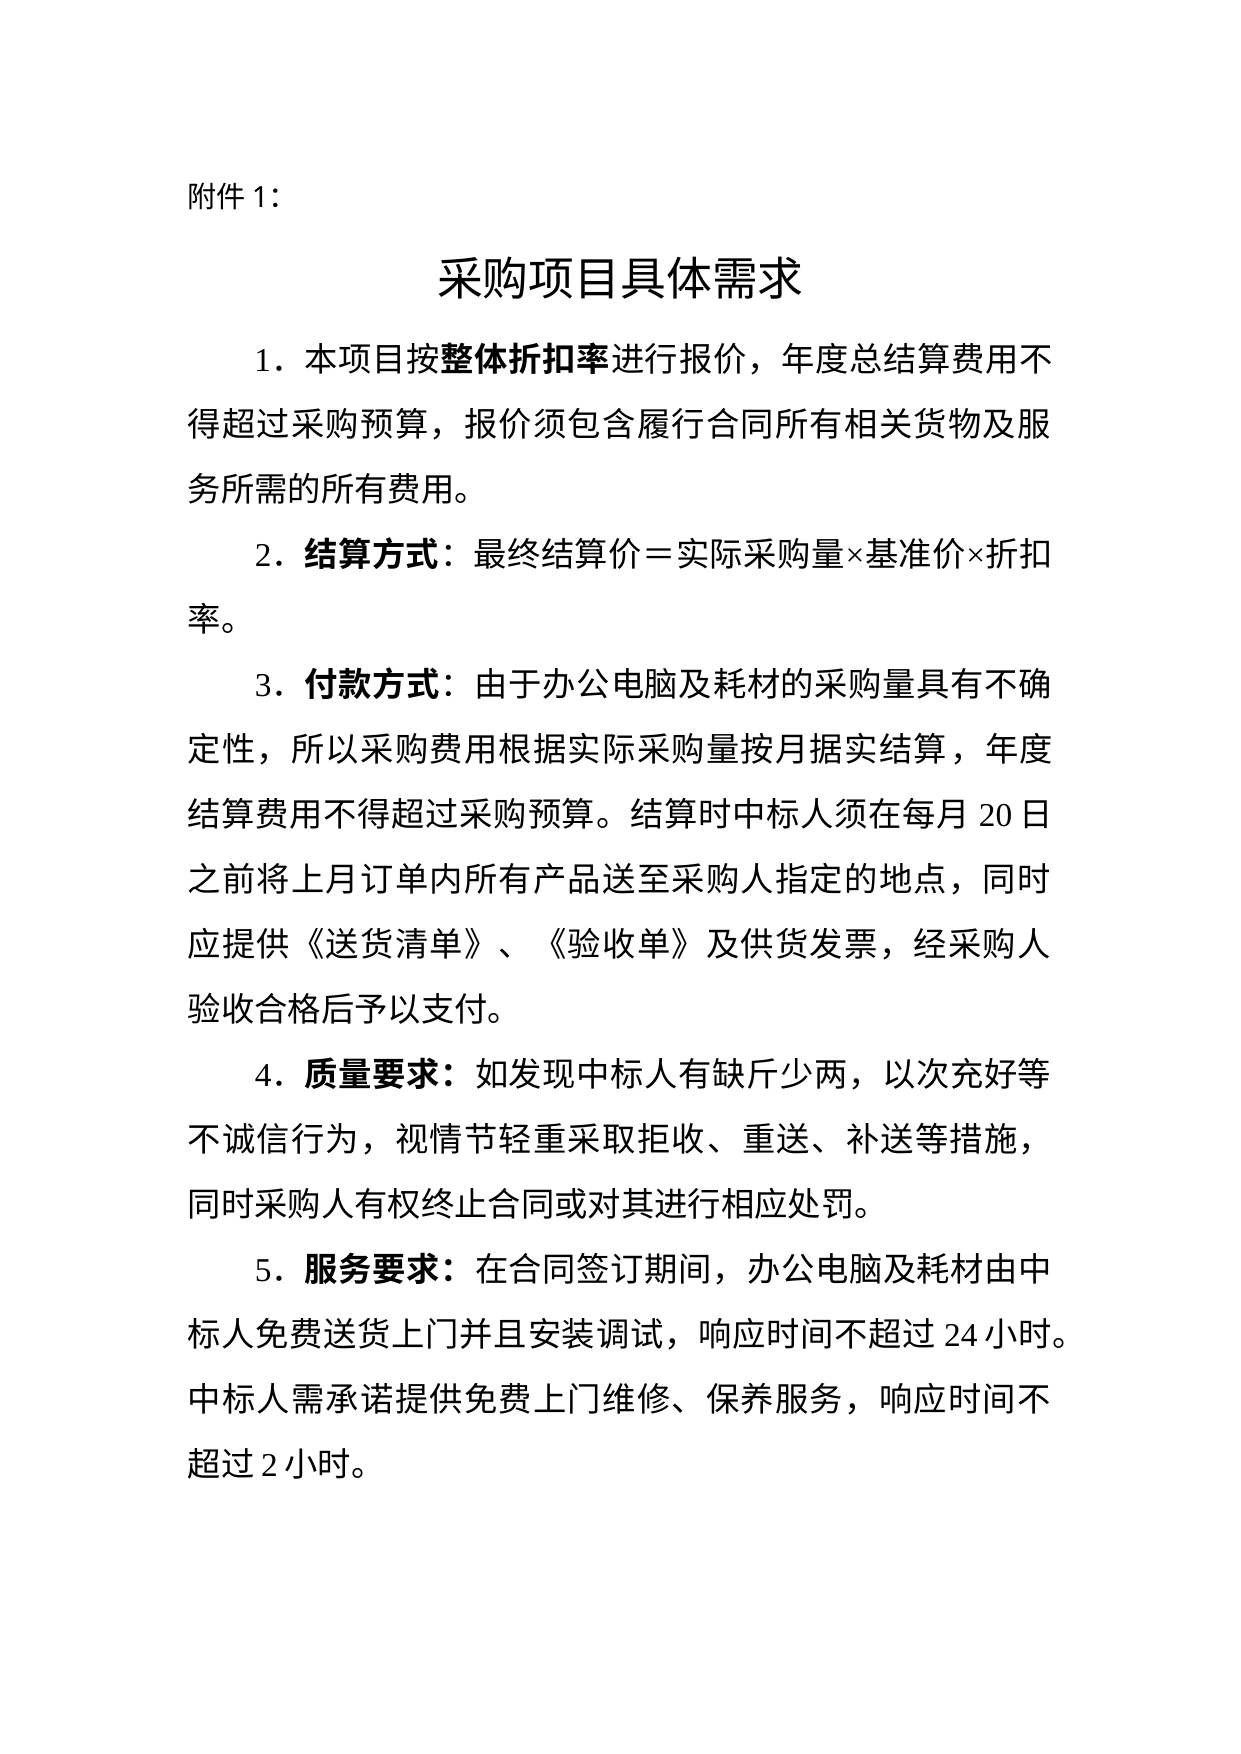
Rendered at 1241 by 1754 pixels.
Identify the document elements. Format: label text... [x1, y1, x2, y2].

list 采购项目具体需求 [187, 227, 1053, 324]
list 附件1： [187, 162, 1053, 227]
list 服务要求：在合同签订期间，办公电脑及耗材由中标人免费送货上门并且安装调试，响应时间不超过24小时。中标人需承诺提供免费上门维修、保养服务，响应时间不超过2小时。 [187, 1234, 1053, 1494]
list 本项目按整体折扣率进行报价，年度总结算费用不得超过采购预算，报价须包含履行合同所有相关货物及服务所需的所有费用。 [187, 324, 1053, 519]
list 质量要求：如发现中标人有缺斤少两，以次充好等不诚信行为，视情节轻重采取拒收、重送、补送等措施，同时采购人有权终止合同或对其进行相应处罚。 [187, 1039, 1053, 1234]
list 结算方式：最终结算价＝实际采购量×基准价×折扣率。 [187, 519, 1053, 649]
list 付款方式：由于办公电脑及耗材的采购量具有不确定性，所以采购费用根据实际采购量按月据实结算，年度结算费用不得超过采购预算。结算时中标人须在每月20日之前将上月订单内所有产品送至采购人指定的地点，同时应提供《送货清单》、《验收单》及供货发票，经采购人验收合格后予以支付。 [187, 649, 1053, 1039]
